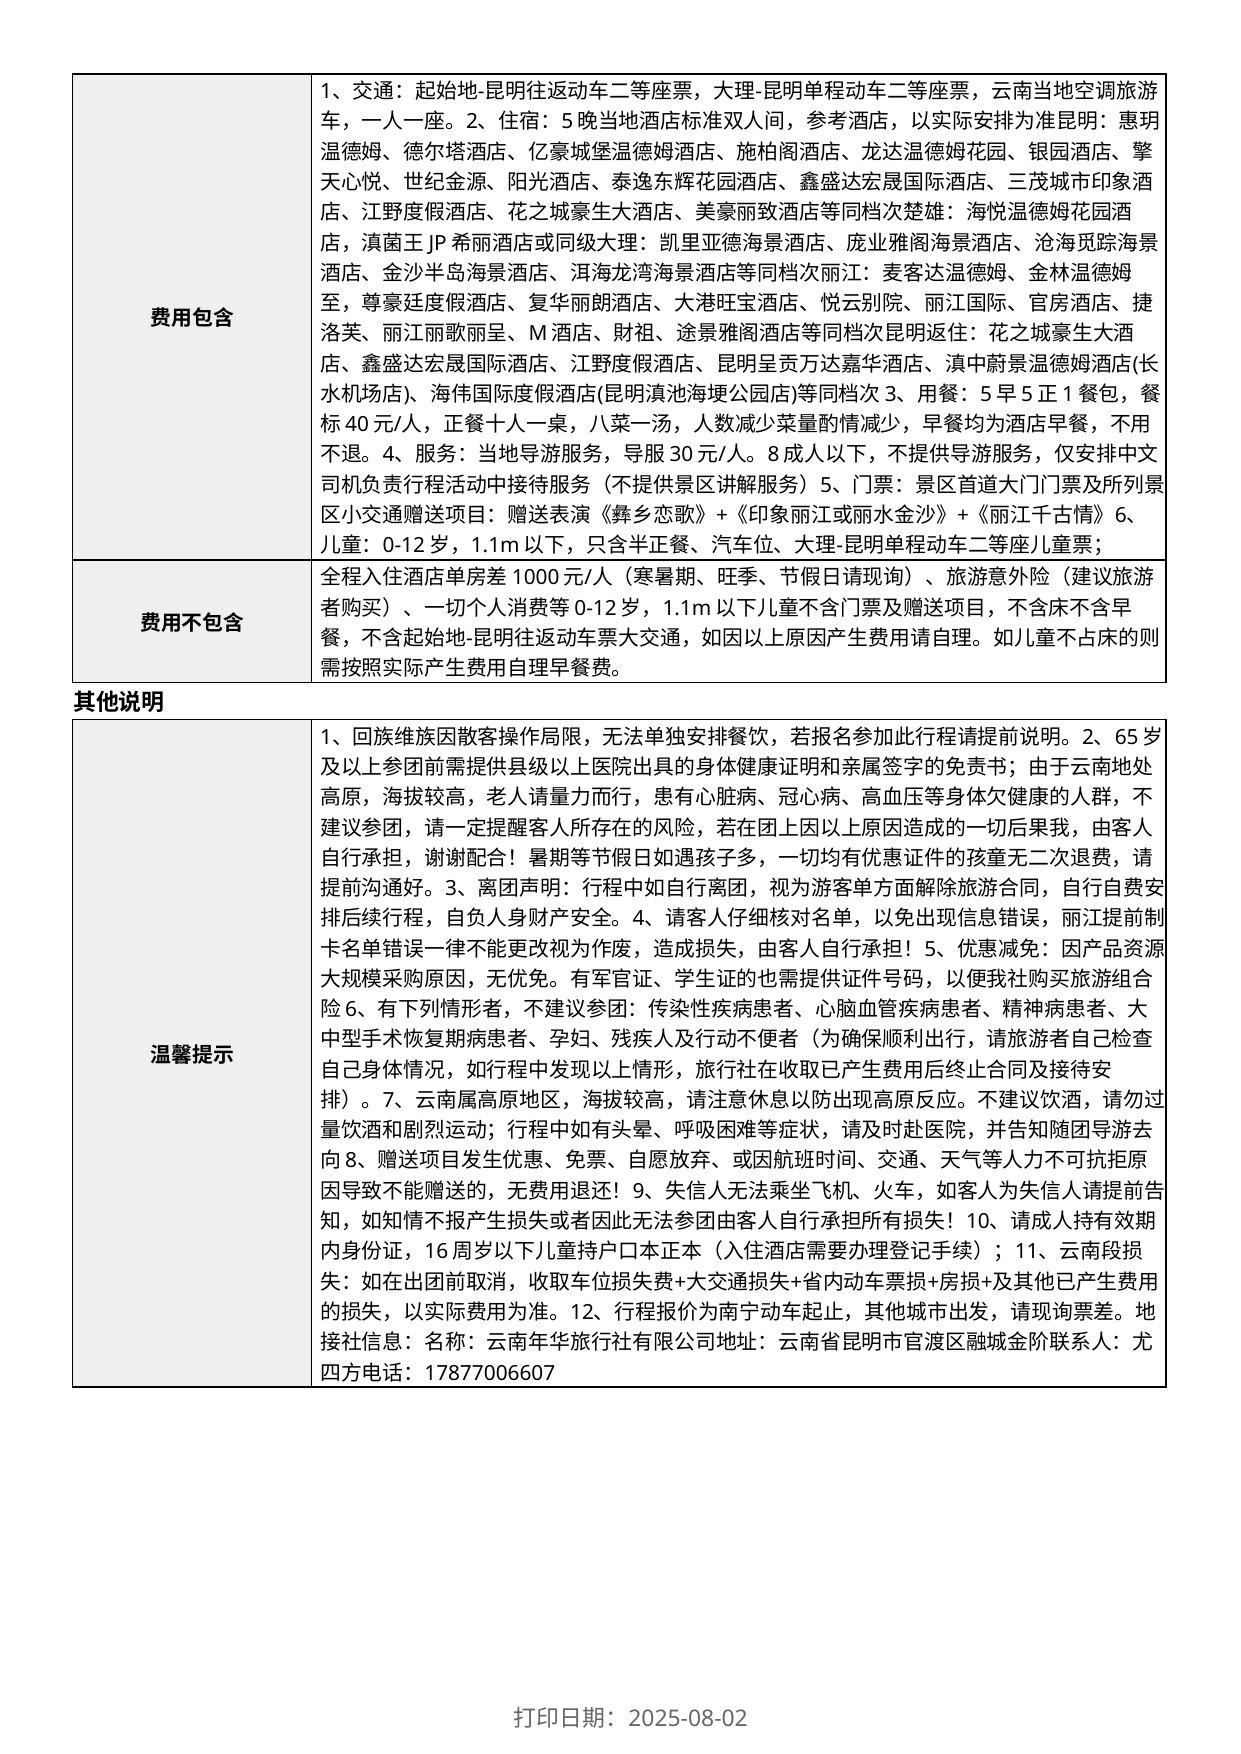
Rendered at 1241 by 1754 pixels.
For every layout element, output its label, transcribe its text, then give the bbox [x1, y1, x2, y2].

text 其他说明 [73, 684, 1167, 717]
table_cell 费用不包含 [73, 561, 311, 682]
table_header 1、交通：起始地-昆明往返动车二等座票，大理-昆明单程动车二等座票，云南当地空调旅游车，一人一座。 [312, 75, 1165, 559]
table_cell 全程入住酒店单房差1000元/人（寒暑期、旺季、节假日请现询）、旅游意外险（建议旅游者购买）、一切个人消费等 [312, 561, 1165, 682]
table_header 费用包含 [73, 75, 311, 559]
table_header 温馨提示 [73, 720, 311, 1386]
table_header 1、回族维族因散客操作局限，无法单独安排餐饮，若报名参加此行程请提前说明。 [312, 720, 1165, 1386]
